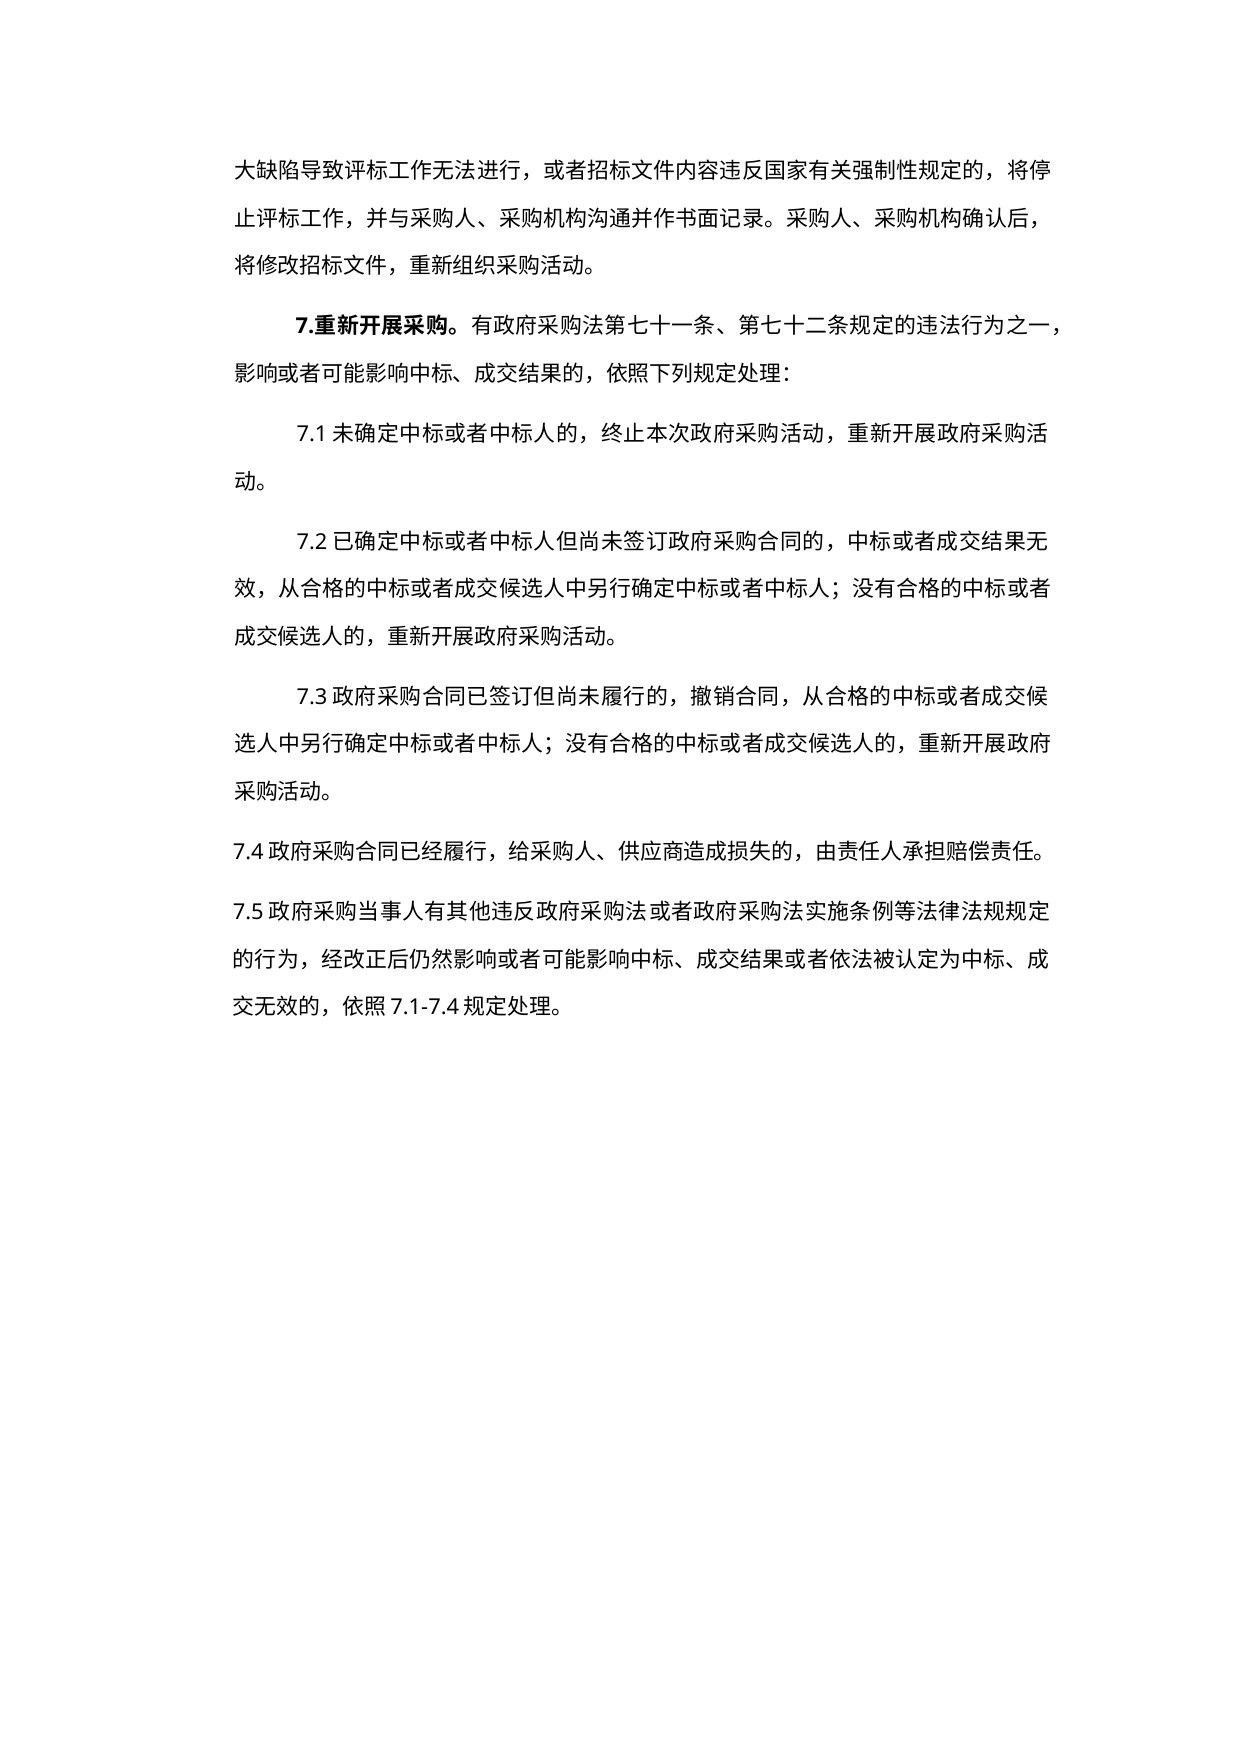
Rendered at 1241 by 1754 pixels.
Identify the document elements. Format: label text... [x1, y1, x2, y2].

text 7.5政府采购当事人有其他违反政府采购法或者政府采购法实施条例等法律法规规定的行为，经改正后仍然影响或者可能影响中标、成交结果或者依法被认定为中标、成交无效的，依照7.1-7.4规定处理。 [233, 894, 1051, 1021]
text 7.3政府采购合同已签订但尚未履行的，撤销合同，从合格的中标或者成交候选人中另行确定中标或者中标人；没有合格的中标或者成交候选人的，重新开展政府采购活动。 [234, 679, 1051, 806]
text 7.重新开展采购。有政府采购法第七十一条、第七十二条规定的违法行为之一，影响或者可能影响中标、成交结果的，依照下列规定处理： [234, 308, 1051, 388]
text 7.1未确定中标或者中标人的，终止本次政府采购活动，重新开展政府采购活动。 [234, 416, 1051, 495]
text 7.4政府采购合同已经履行，给采购人、供应商造成损失的，由责任人承担赔偿责任。 [233, 834, 1051, 866]
text 7.2已确定中标或者中标人但尚未签订政府采购合同的，中标或者成交结果无效，从合格的中标或者成交候选人中另行确定中标或者中标人；没有合格的中标或者成交候选人的，重新开展政府采购活动。 [234, 524, 1051, 651]
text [234, 153, 1051, 280]
